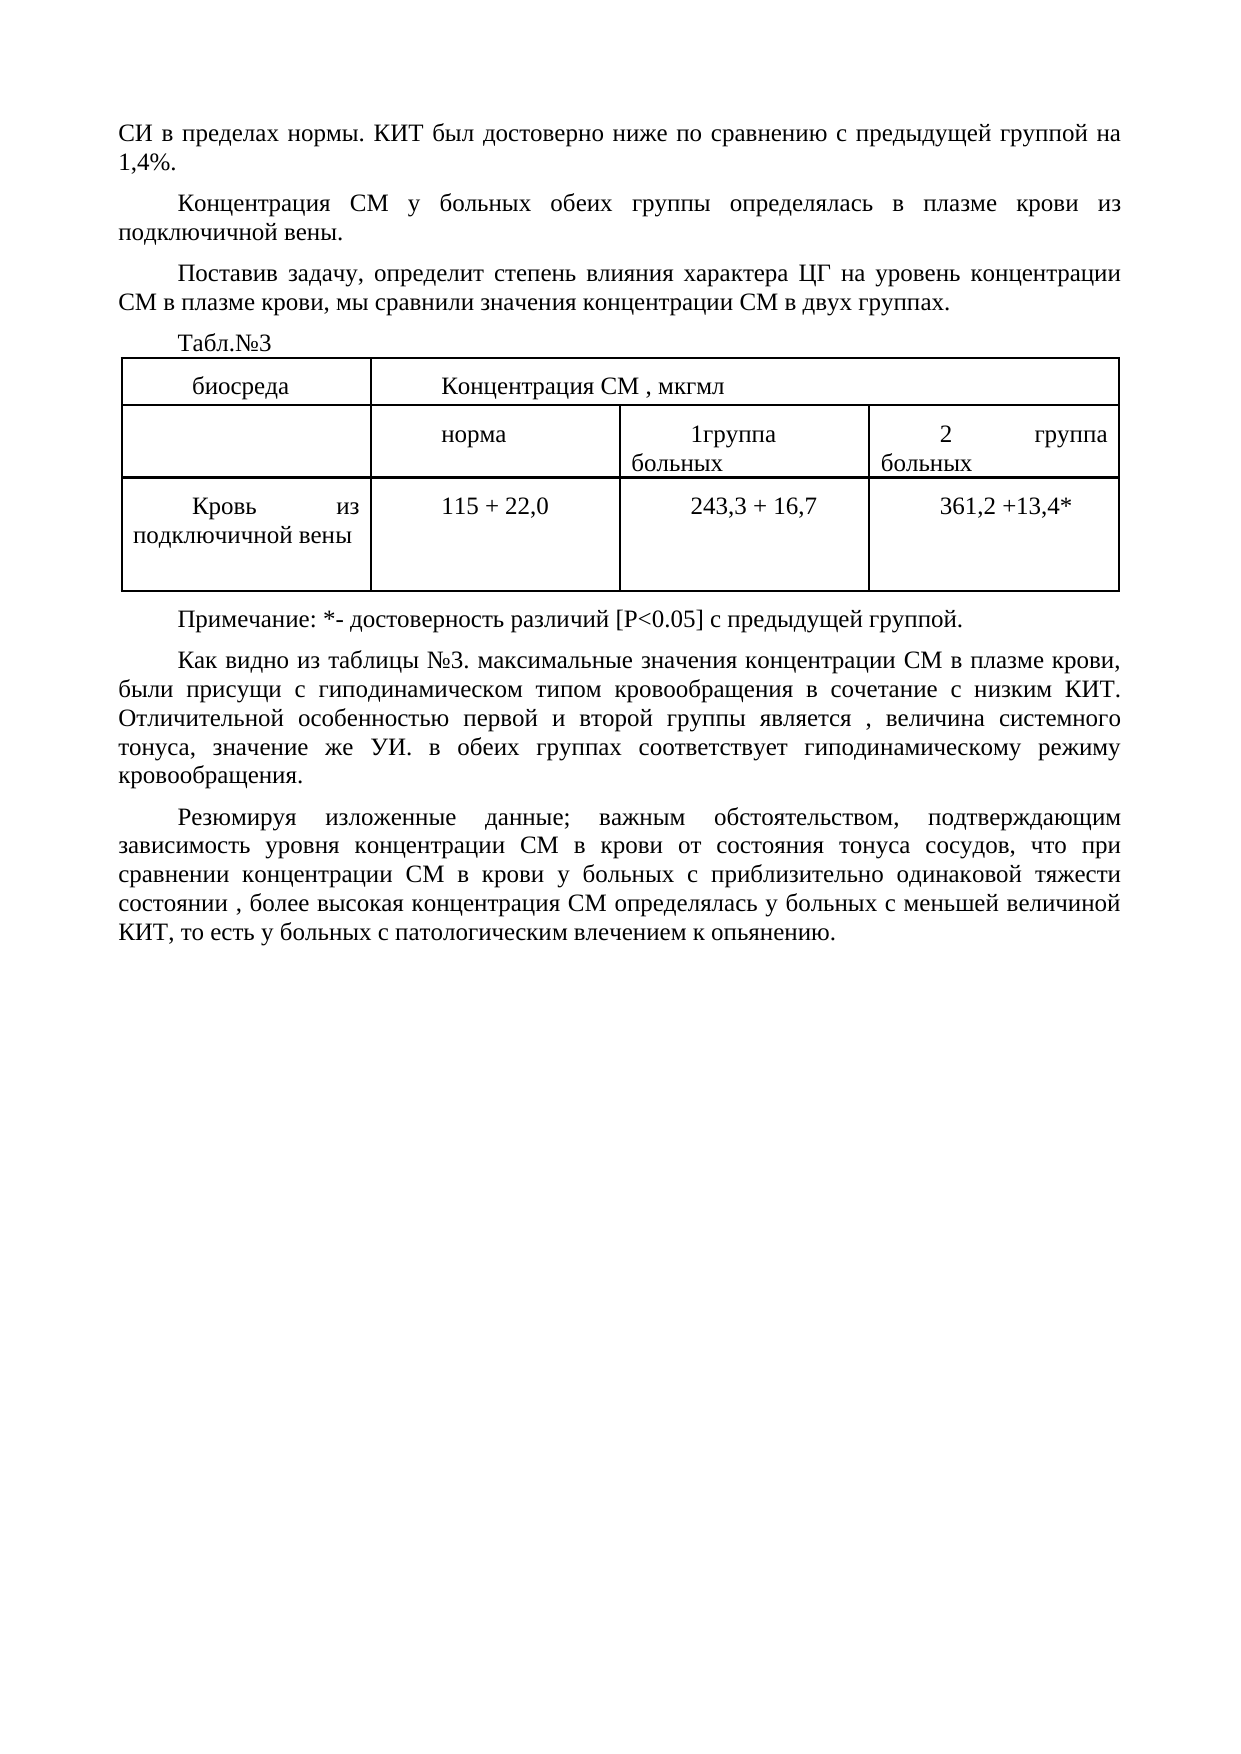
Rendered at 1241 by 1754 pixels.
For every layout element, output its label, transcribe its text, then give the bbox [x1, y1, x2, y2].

table_cell Кровь из подключичной вены [123, 479, 370, 590]
text Поставив задачу, определит степень влияния характера ЦГ на уровень концентрации СМ в плазме крови, мы сравнили значения концентрации СМ в двух группах. [118, 258, 1122, 316]
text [118, 118, 1122, 176]
table_cell 361,2 +13,4* [870, 479, 1118, 590]
table_cell 115 + 22,0 [372, 479, 619, 590]
text Резюмируя изложенные данные; важным обстоятельством, подтверждающим зависимость уровня концентрации СМ в крови от состояния тонуса сосудов, что при сравнении концентрации СМ в крови у больных с приблизительно одинаковой тяжести состоянии , более высокая концентрация СМ определялась у больных с меньшей величиной КИТ, то есть у больных с патологическим влечением к опьянению. [118, 802, 1122, 946]
table_cell 243,3 + 16,7 [621, 479, 868, 590]
text Концентрация СМ у больных обеих группы определялась в плазме крови из подключичной вены. [118, 188, 1122, 246]
table_header Концентрация СМ , мкгмл [372, 359, 1118, 404]
text Примечание: *- достоверность различий [P<0.05] с предыдущей группой. [118, 604, 1122, 633]
table_header биосреда [123, 359, 370, 404]
table_cell норма [372, 406, 619, 476]
table_cell [123, 406, 370, 476]
text Как видно из таблицы №3. максимальные значения концентрации СМ в плазме крови, были присущи с гиподинамическом типом кровообращения в сочетание с низким КИТ. Отличительной особенностью первой и второй группы является , величина системного тонуса, значение же УИ. в обеих группах соответствует гиподинамическому режиму кровообращения. [118, 646, 1122, 789]
table_cell 2 группа больных [870, 406, 1118, 476]
text Табл.№3 [118, 328, 1122, 357]
table_cell 1группа больных [621, 406, 868, 476]
